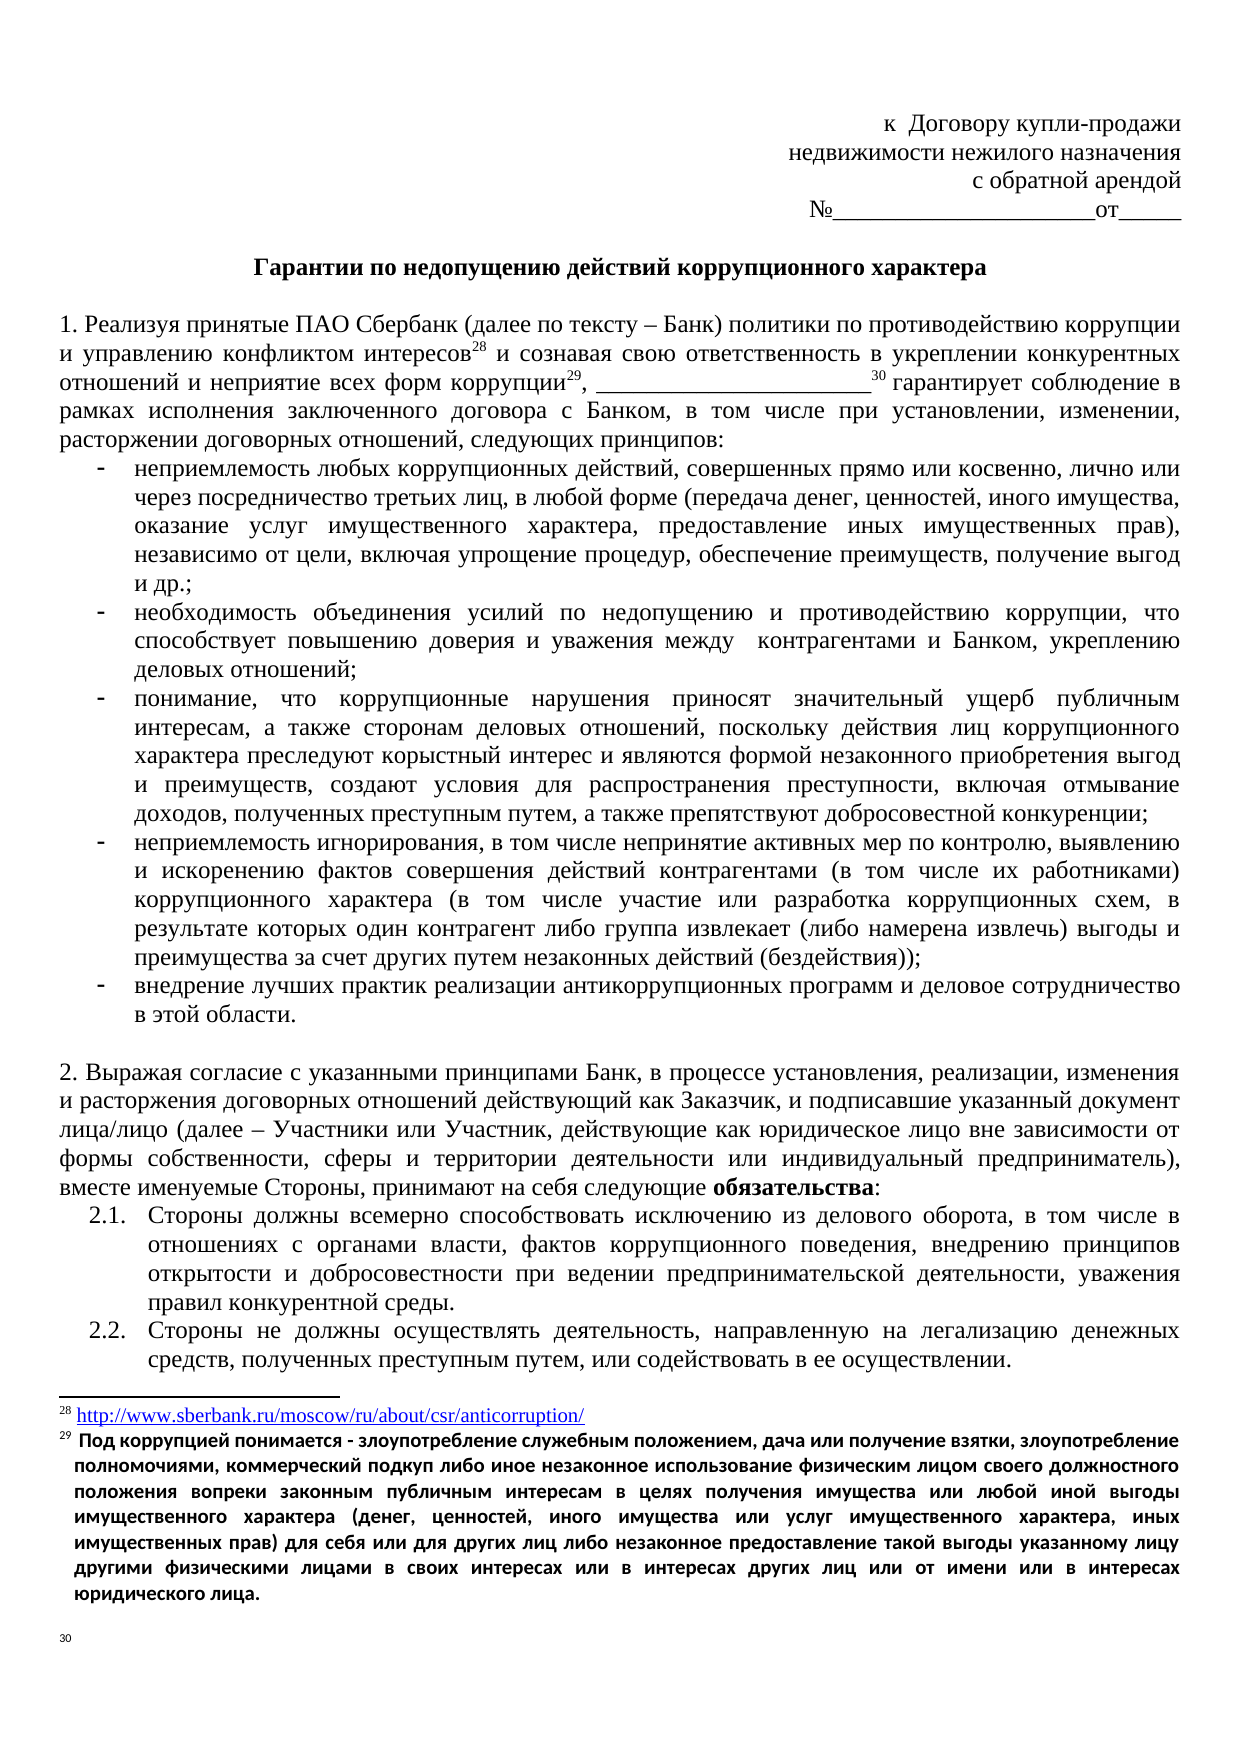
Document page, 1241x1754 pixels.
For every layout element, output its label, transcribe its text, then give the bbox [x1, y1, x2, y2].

text 2. Выражая согласие с указанными принципами Банк, в процессе установления, реализации, изменения и расторжения договорных отношений действующий как Заказчик, и подписавшие указанный документ лица/лицо (далее – Участники или Участник, действующие как юридическое лицо вне зависимости от формы собственности, сферы и территории деятельности или индивидуальный предприниматель), вместе именуемые Стороны, принимают на себя следующие обязательства: [59, 1057, 1181, 1200]
text 2.2. Стороны не должны осуществлять деятельность, направленную на легализацию денежных средств, полученных преступным путем, или содействовать в ее осуществлении. [89, 1315, 1181, 1373]
text 2.1. Стороны должны всемерно способствовать исключению из делового оборота, в том числе в отношениях с органами власти, фактов коррупционного поведения, внедрению принципов открытости и добросовестности при ведении предпринимательской деятельности, уважения правил конкурентной среды. [89, 1200, 1181, 1315]
list неприемлемость любых коррупционных действий, совершенных прямо или косвенно, лично или через посредничество третьих лиц, в любой форме (передача денег, ценностей, иного имущества, оказание услуг имущественного характера, предоставление иных имущественных прав), независимо от цели, включая упрощение процедур, обеспечение преимуществ, получение выгод и др.; [97, 453, 1181, 597]
text Гарантии по недопущению действий коррупционного характера [59, 252, 1181, 280]
text с обратной арендой [734, 165, 1181, 194]
text 1. Реализуя принятые ПАО Сбербанк (далее по тексту – Банк) политики по противодействию коррупции и управлению конфликтом интересов и сознавая свою ответственность в укреплении конкурентных отношений и неприятие всех форм коррупции, ______________________ гарантирует соблюдение в рамках исполнения заключенного договора с Банком, в том числе при установлении, изменении, расторжении договорных отношений, следующих принципов: [59, 309, 1181, 453]
list внедрение лучших практик реализации антикоррупционных программ и деловое сотрудничество в этой области. [97, 970, 1181, 1028]
list понимание, что коррупционные нарушения приносят значительный ущерб публичным интересам, а также сторонам деловых отношений, поскольку действия лиц коррупционного характера преследуют корыстный интерес и являются формой незаконного приобретения выгод и преимуществ, создают условия для распространения преступности, включая отмывание доходов, полученных преступным путем, а также препятствуют добросовестной конкуренции; [97, 683, 1181, 827]
list необходимость объединения усилий по недопущению и противодействию коррупции, что способствует повышению доверия и уважения между контрагентами и Банком, укреплению деловых отношений; [97, 597, 1181, 683]
text к Договору купли-продажи недвижимости нежилого назначения [734, 108, 1181, 165]
text №_____________________от_____ [734, 194, 1181, 223]
list неприемлемость игнорирования, в том числе непринятие активных мер по контролю, выявлению и искоренению фактов совершения действий контрагентами (в том числе их работниками) коррупционного характера (в том числе участие или разработка коррупционных схем, в результате которых один контрагент либо группа извлекает (либо намерена извлечь) выгоды и преимущества за счет других путем незаконных действий (бездействия)); [97, 827, 1181, 970]
